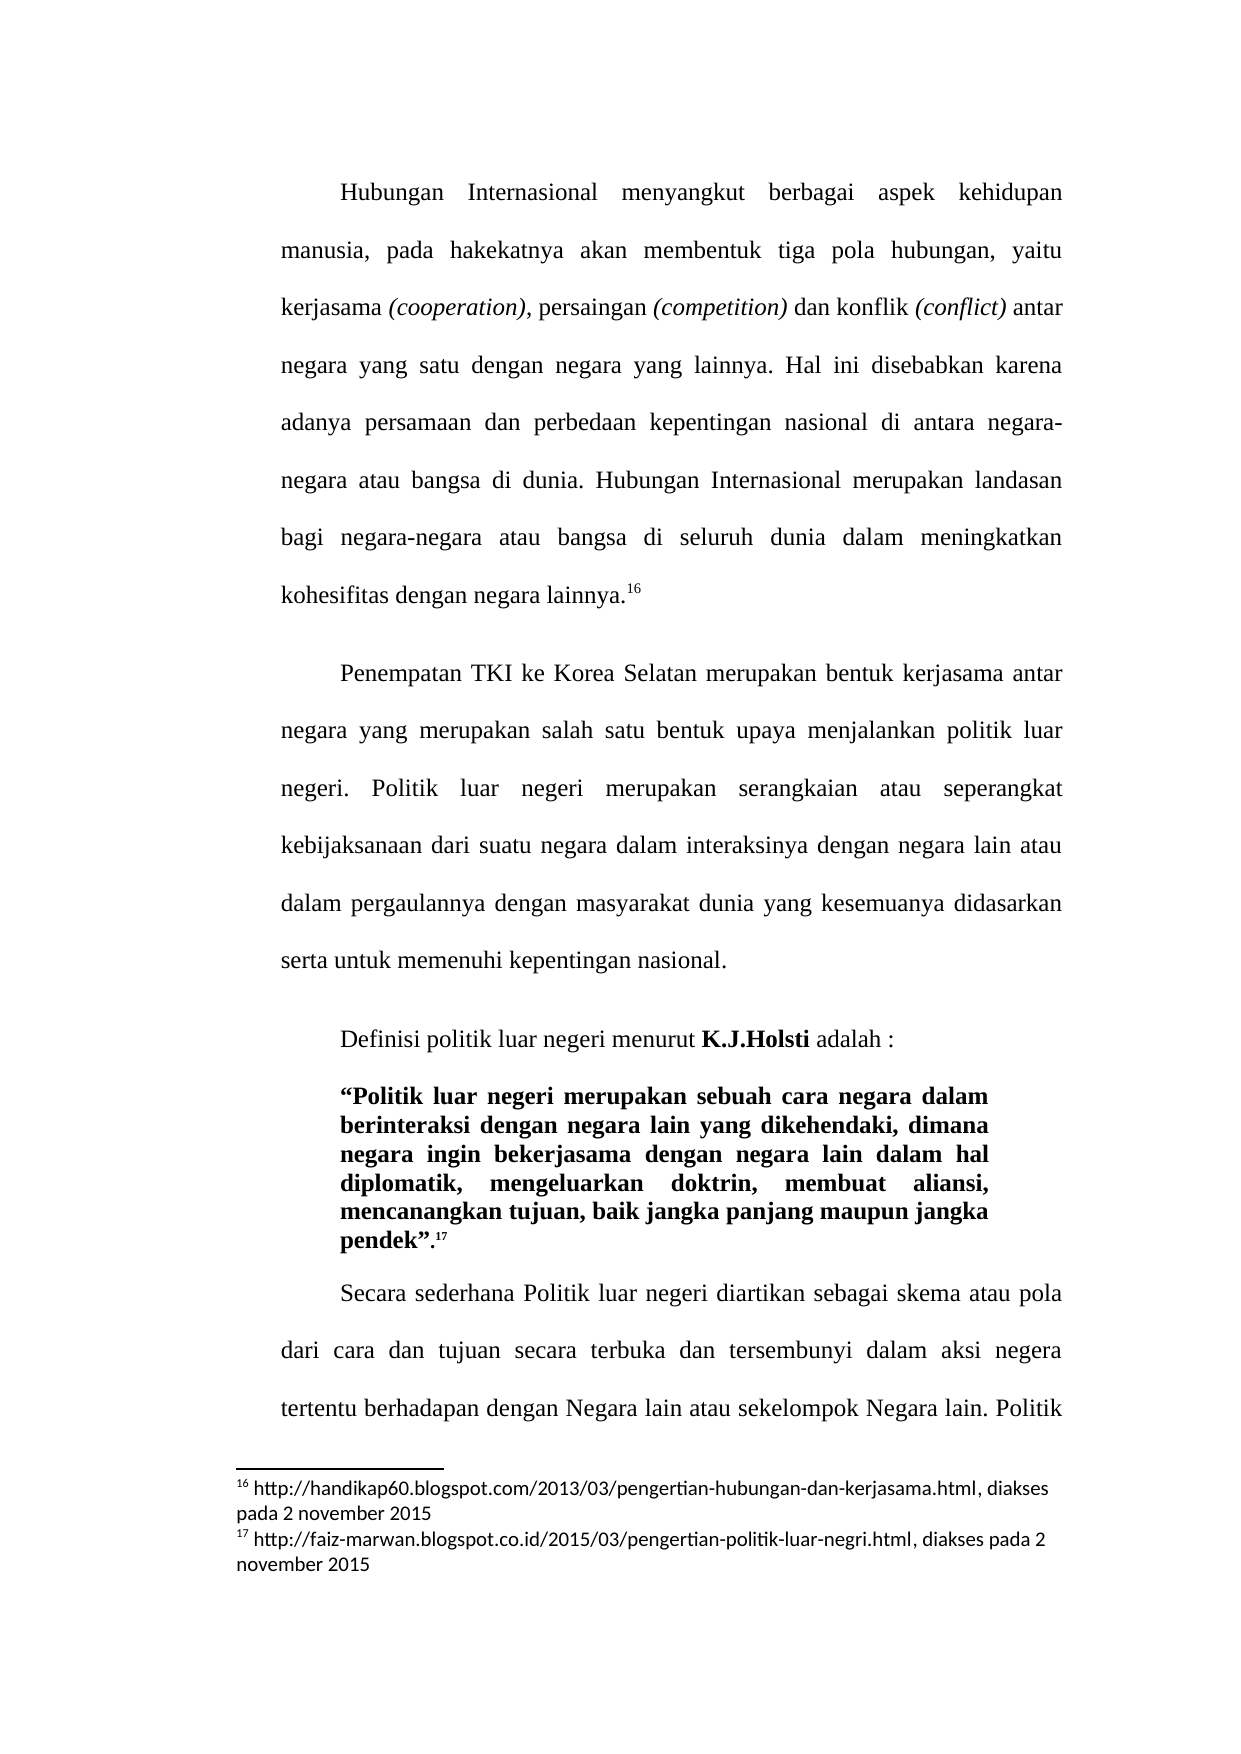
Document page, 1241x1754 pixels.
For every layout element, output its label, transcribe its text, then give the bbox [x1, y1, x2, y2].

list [281, 1278, 1063, 1422]
list Definisi politik luar negeri menurut K.J.Holsti adalah : [340, 1024, 1063, 1053]
text Penempatan TKI ke Korea Selatan merupakan bentuk kerjasama antar negara yang merupakan salah satu bentuk upaya menjalankan politik luar negeri. Politik luar negeri merupakan serangkaian atau seperangkat kebijaksanaan dari suatu negara dalam interaksinya dengan negara lain atau dalam pergaulannya dengan masyarakat dunia yang kesemuanya didasarkan serta untuk memenuhi kepentingan nasional. [281, 658, 1063, 974]
text Hubungan Internasional menyangkut berbagai aspek kehidupan manusia, pada hakekatnya akan membentuk tiga pola hubungan, yaitu kerjasama (cooperation), persaingan (competition) dan konflik (conflict) antar negara yang satu dengan negara yang lainnya. Hal ini disebabkan karena adanya persamaan dan perbedaan kepentingan nasional di antara negara-negara atau bangsa di dunia. Hubungan Internasional merupakan landasan bagi negara-negara atau bangsa di seluruh dunia dalam meningkatkan kohesifitas dengan negara lainnya. [281, 177, 1063, 608]
list “Politik luar negeri merupakan sebuah cara negara dalam berinteraksi dengan negara lain yang dikehendaki, dimana negara ingin bekerjasama dengan negara lain dalam hal diplomatik, mengeluarkan doktrin, membuat aliansi, mencanangkan tujuan, baik jangka panjang maupun jangka pendek”. [340, 1081, 989, 1254]
